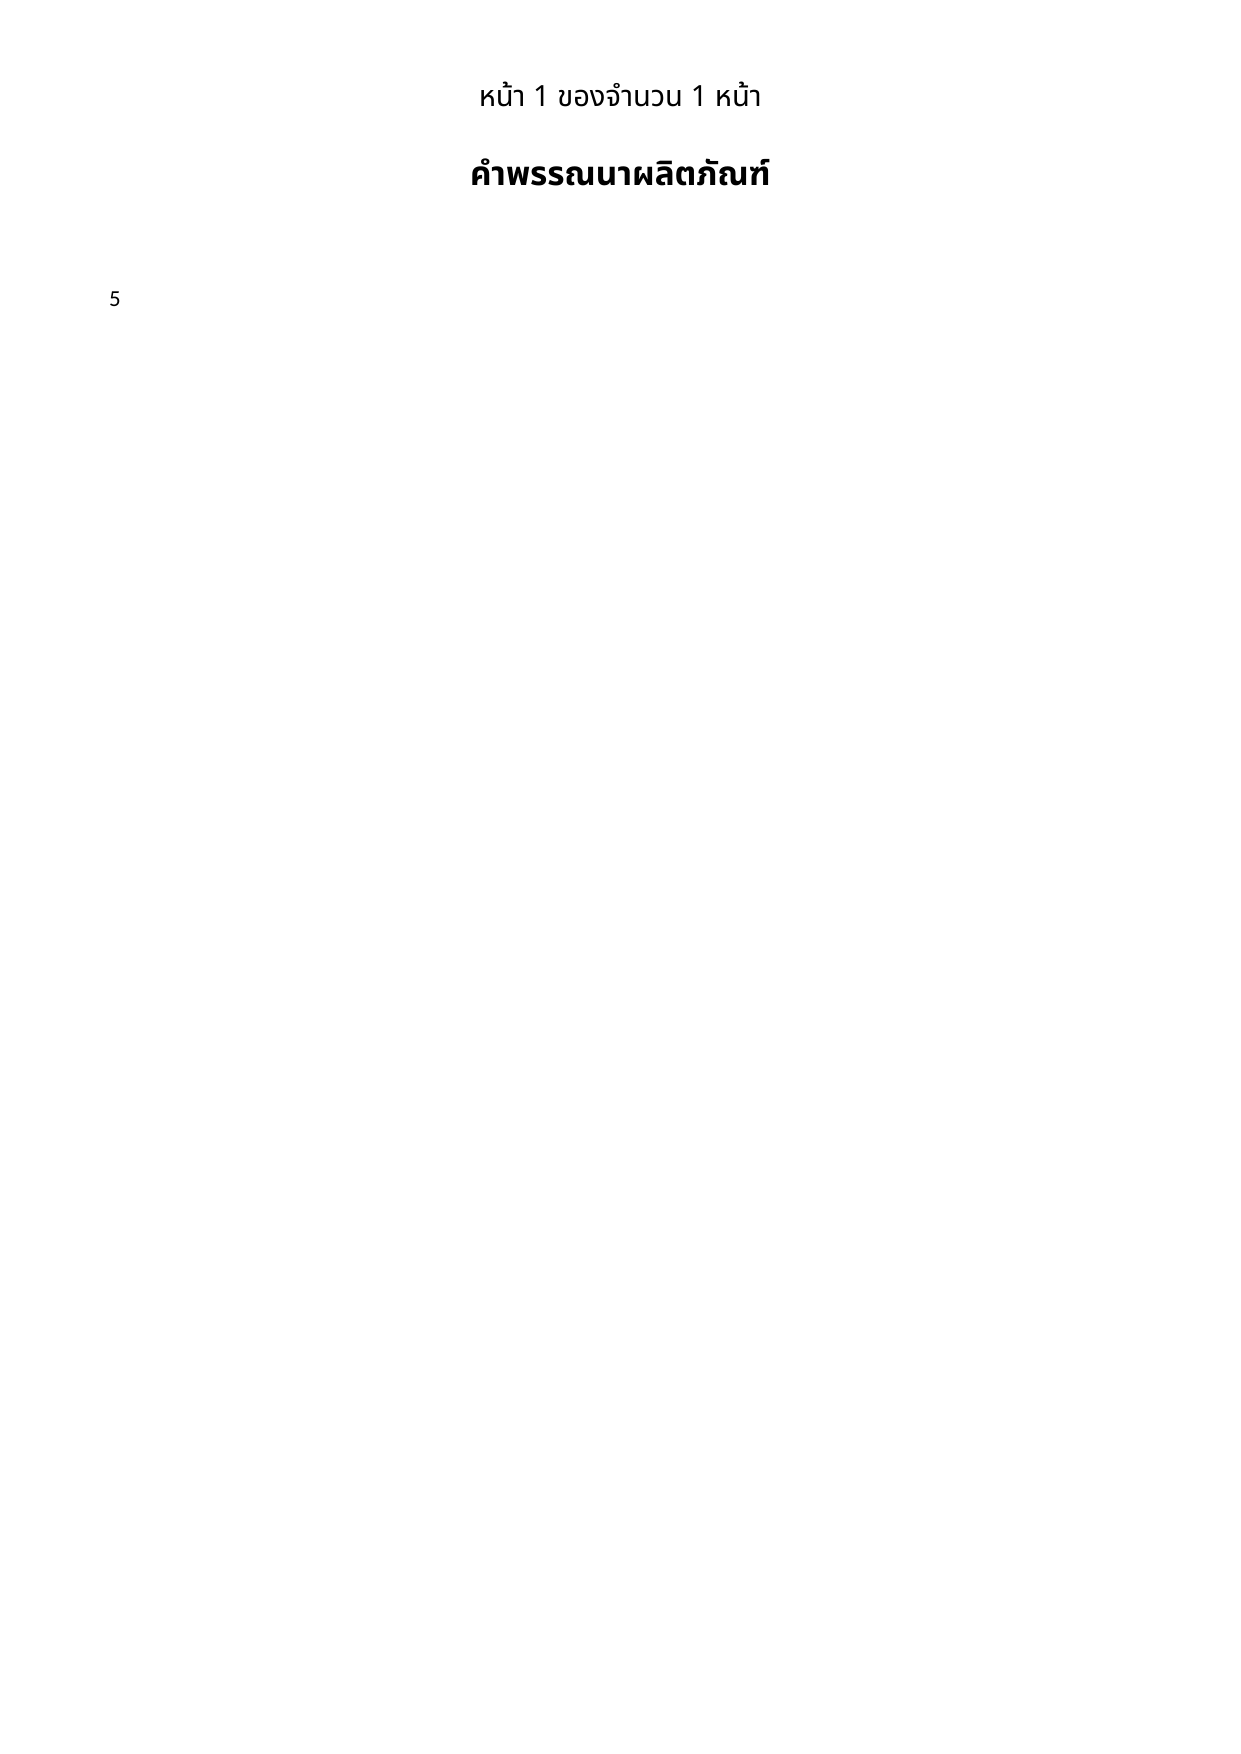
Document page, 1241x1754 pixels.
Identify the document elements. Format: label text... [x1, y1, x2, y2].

text คำพรรณนาผลิตภัณฑ์ [150, 150, 1090, 200]
